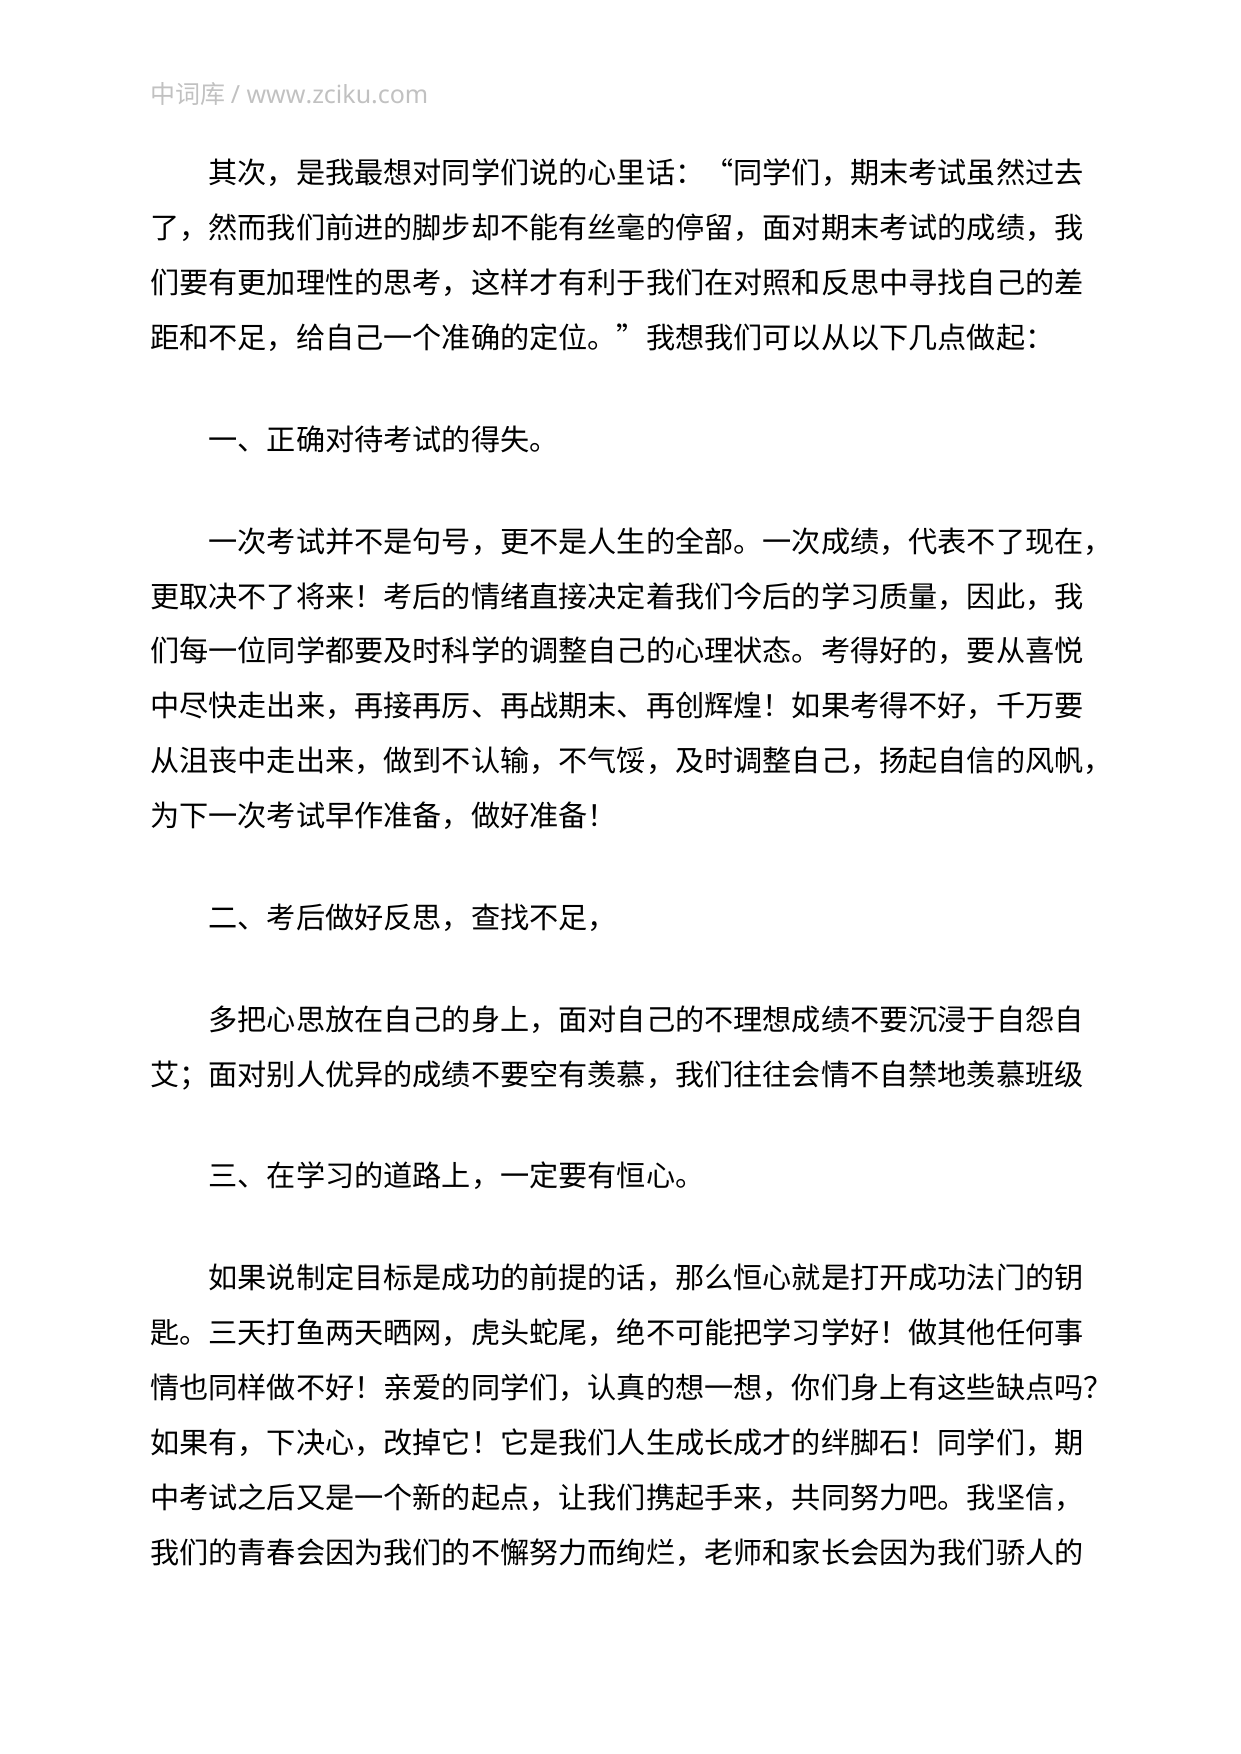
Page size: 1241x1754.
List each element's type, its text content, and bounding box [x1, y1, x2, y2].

text 多把心思放在自己的身上，面对自己的不理想成绩不要沉浸于自怨自艾；面对别人优异的成绩不要空有羡慕，我们往往会情不自禁地羡慕班级 [150, 996, 1090, 1093]
text 其次，是我最想对同学们说的心里话：“同学们，期末考试虽然过去了，然而我们前进的脚步却不能有丝毫的停留，面对期末考试的成绩，我们要有更加理性的思考，这样才有利于我们在对照和反思中寻找自己的差距和不足，给自己一个准确的定位。”我想我们可以从以下几点做起： [150, 150, 1090, 357]
text 一次考试并不是句号，更不是人生的全部。一次成绩，代表不了现在，更取决不了将来！考后的情绪直接决定着我们今后的学习质量，因此，我们每一位同学都要及时科学的调整自己的心理状态。考得好的，要从喜悦中尽快走出来，再接再厉、再战期末、再创辉煌！如果考得不好，千万要从沮丧中走出来，做到不认输，不气馁，及时调整自己，扬起自信的风帆，为下一次考试早作准备，做好准备！ [150, 518, 1090, 835]
text 二、考后做好反思，查找不足， [150, 894, 1090, 937]
text 一、正确对待考试的得失。 [150, 416, 1090, 459]
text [150, 1255, 1090, 1571]
text 三、在学习的道路上，一定要有恒心。 [150, 1153, 1090, 1195]
